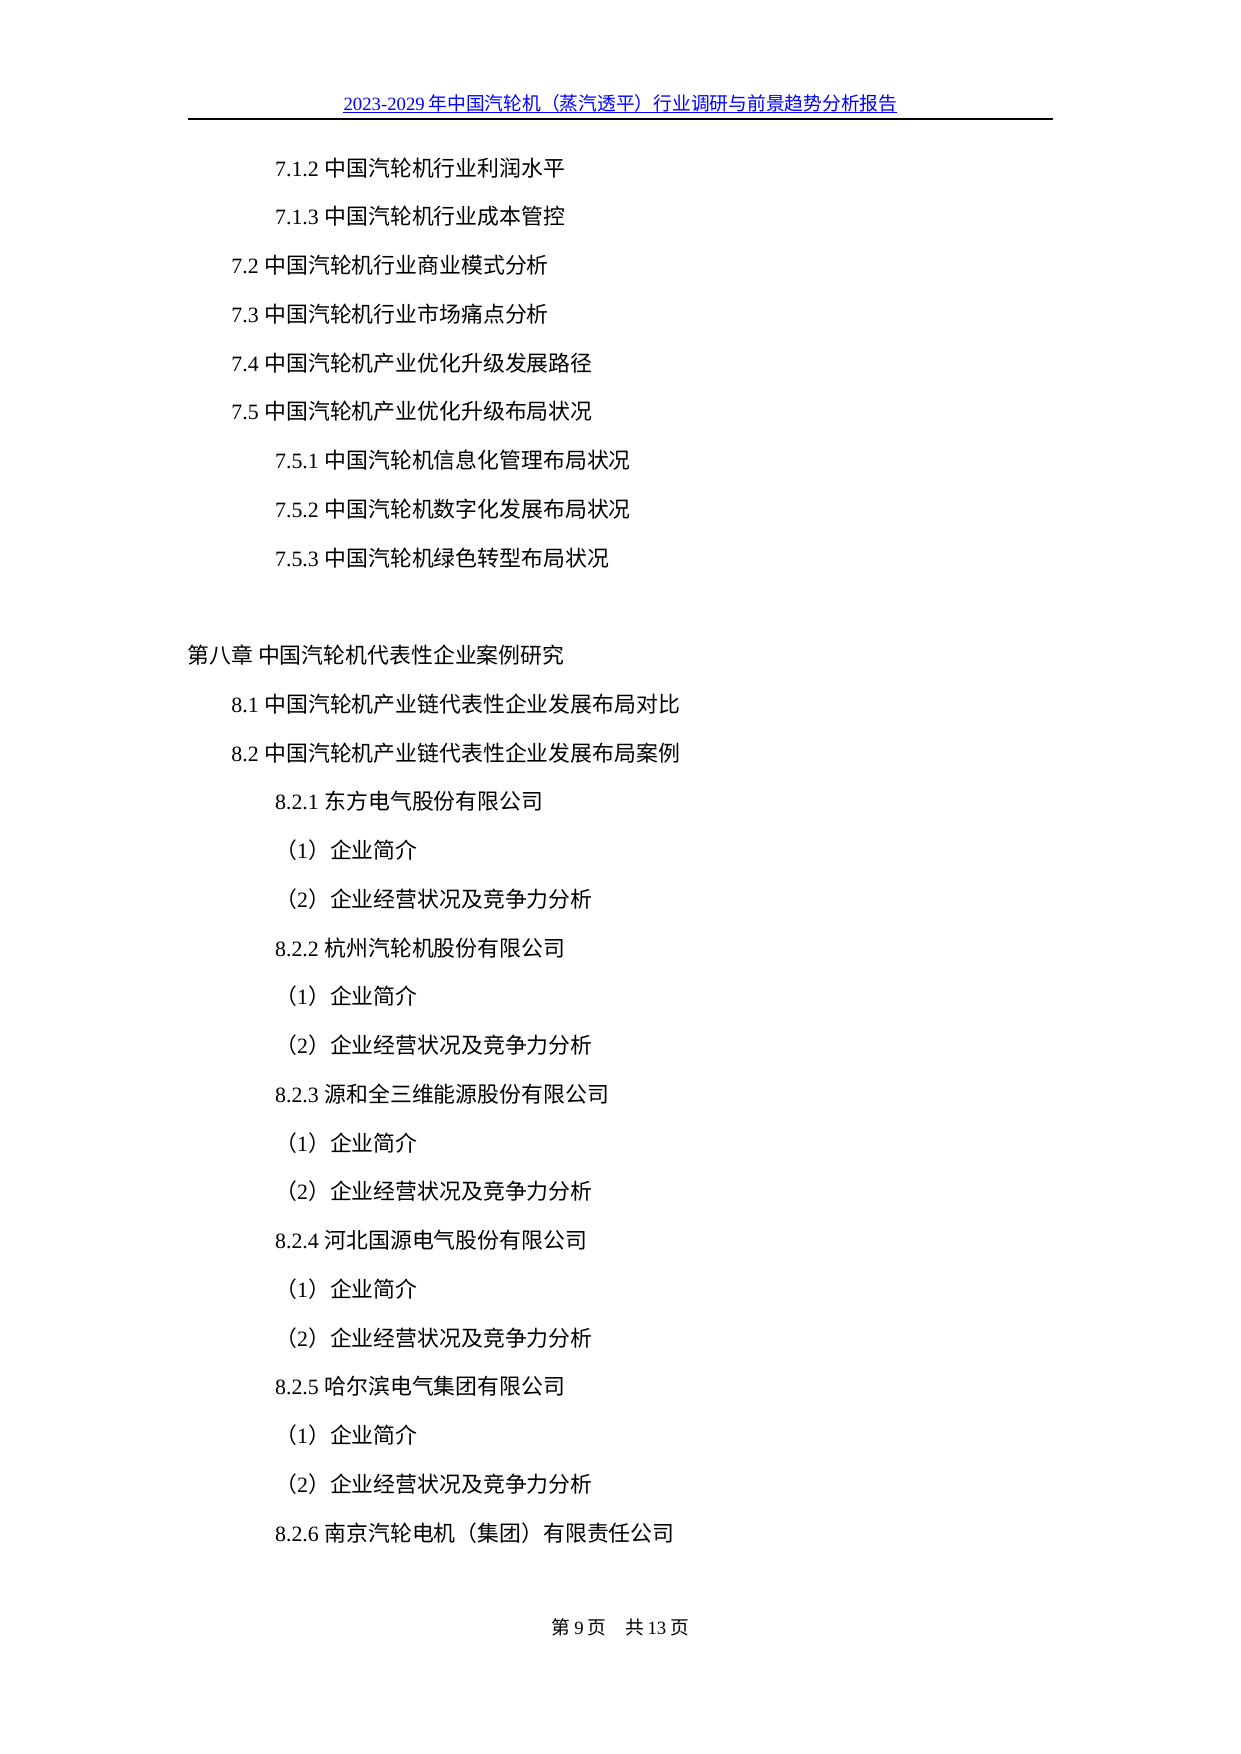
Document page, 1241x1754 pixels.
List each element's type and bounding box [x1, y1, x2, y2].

text [187, 150, 1053, 1548]
